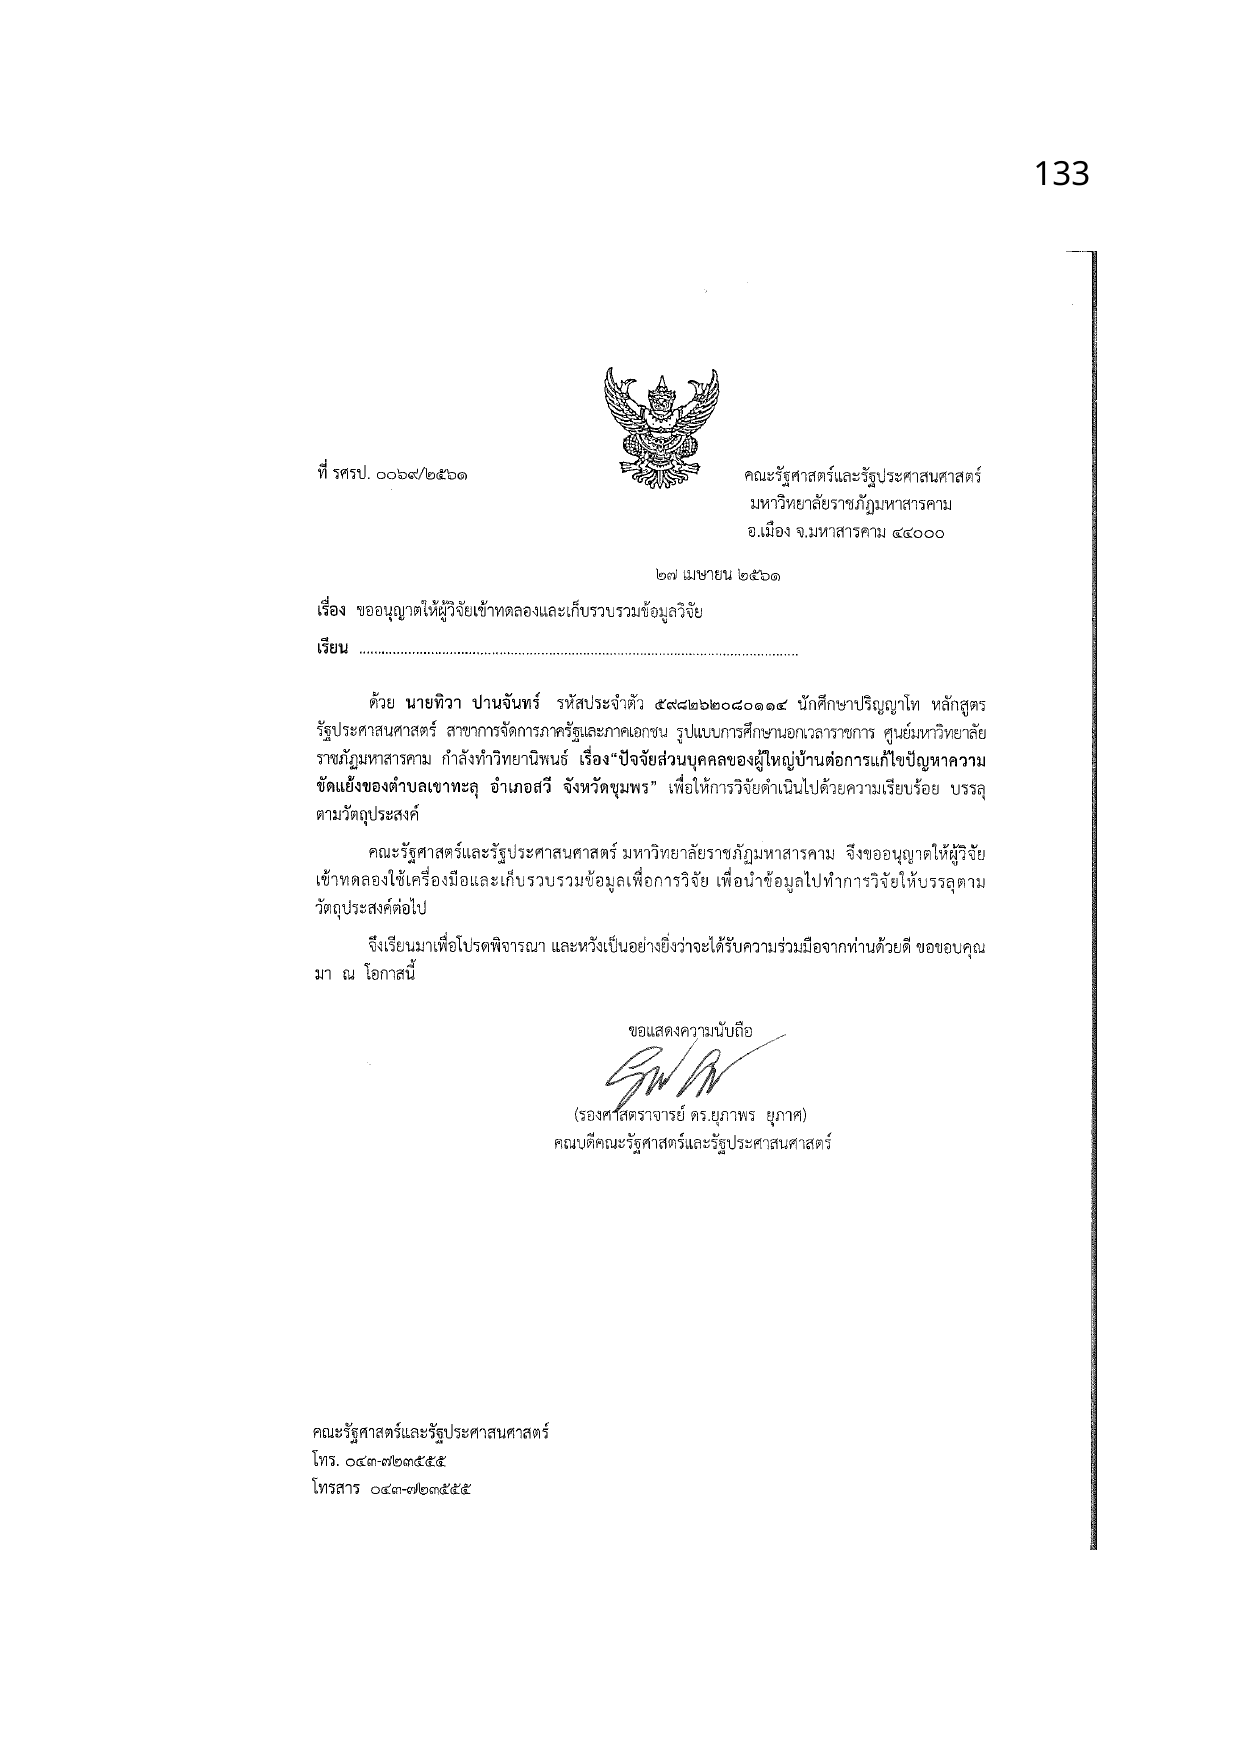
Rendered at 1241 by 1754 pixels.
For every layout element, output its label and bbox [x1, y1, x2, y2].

picture [217, 251, 1098, 1550]
